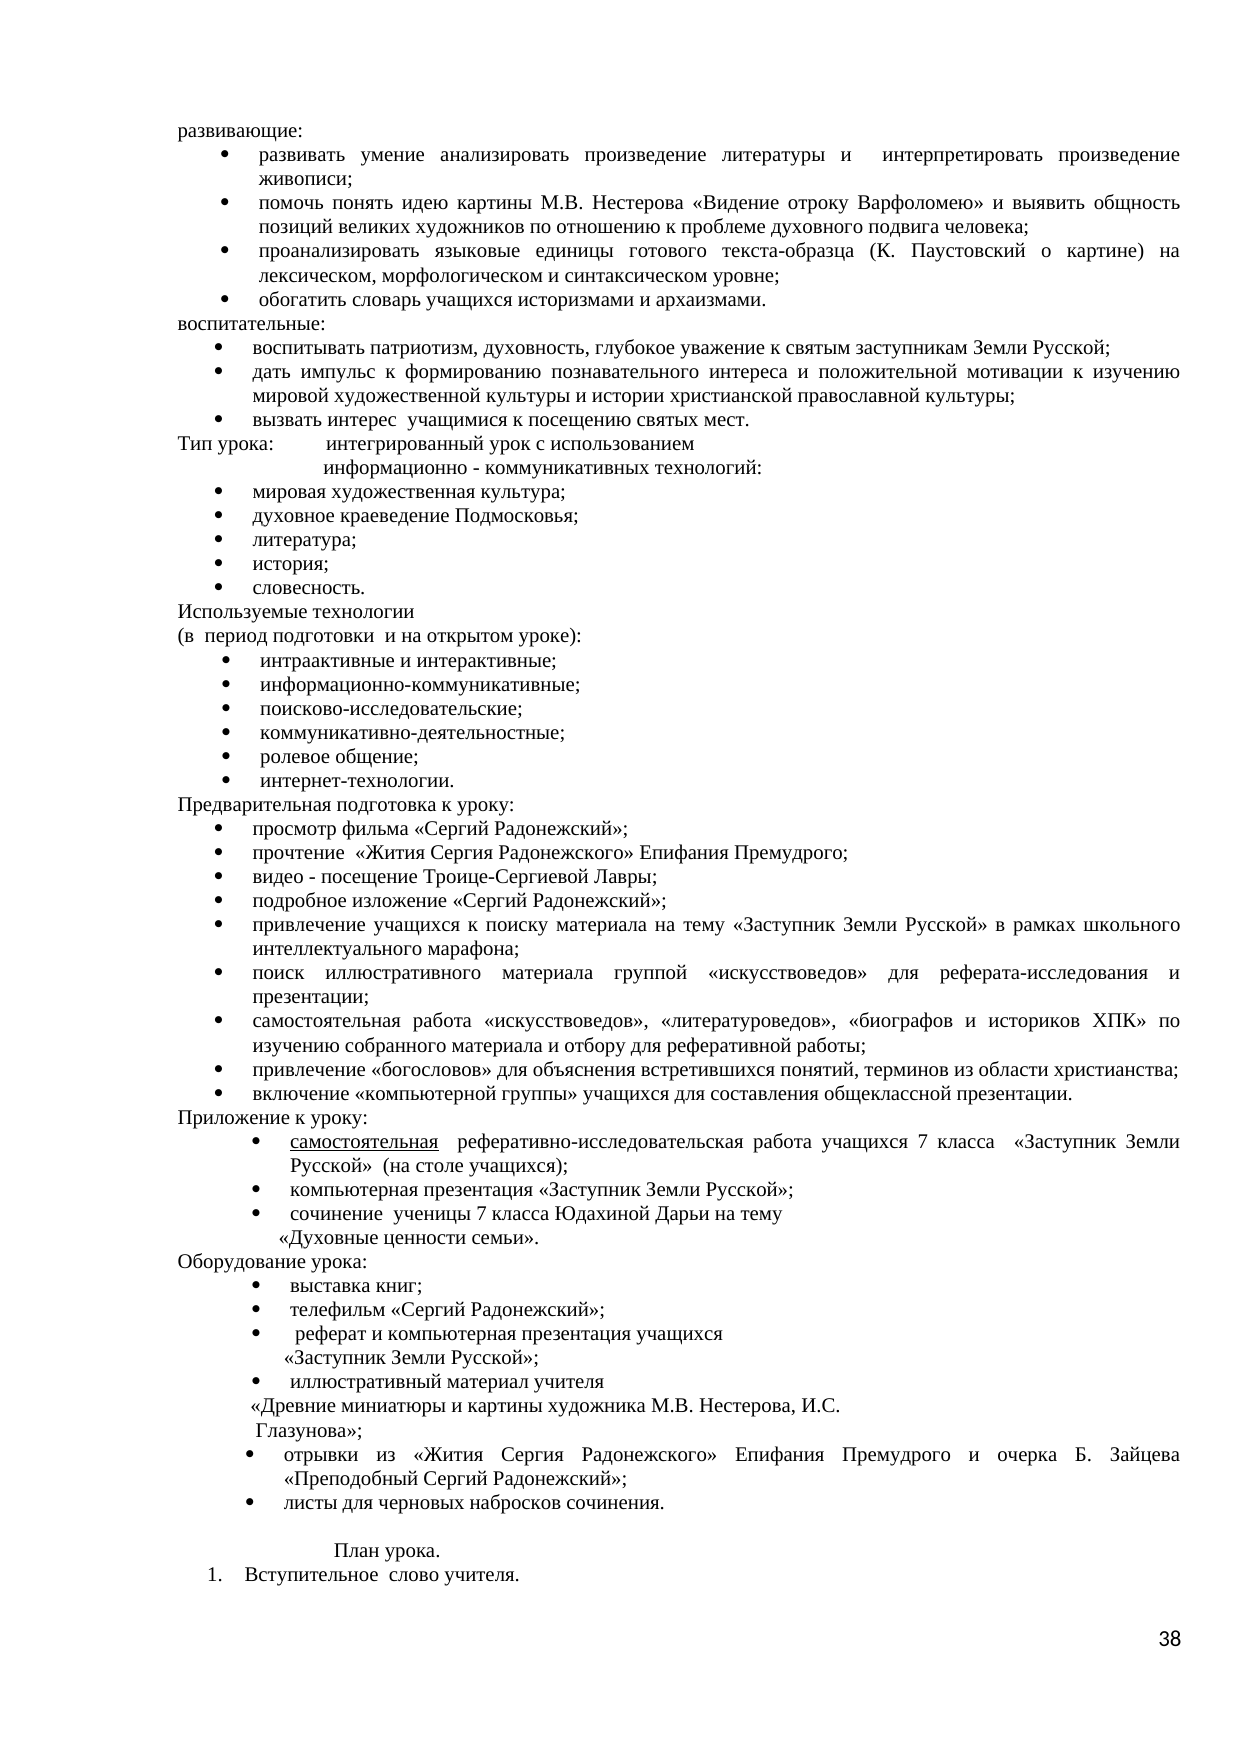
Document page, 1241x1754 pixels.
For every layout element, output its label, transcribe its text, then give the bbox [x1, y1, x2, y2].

list ролевое общение; [222, 744, 1181, 768]
text Глазунова»; [177, 1417, 1181, 1442]
text (в период подготовки и на открытом уроке): [177, 623, 1181, 647]
list телефильм «Сергий Радонежский»; [252, 1297, 1181, 1321]
list духовное краеведение Подмосковья; [215, 503, 1181, 527]
list просмотр фильма «Сергий Радонежский»; [215, 816, 1181, 840]
list иллюстративный материал учителя [252, 1369, 1181, 1393]
list видео - посещение Троице-Сергиевой Лавры; [215, 864, 1181, 888]
list помочь понять идею картины М.В. Нестерова «Видение отроку Варфоломею» и выявить общность позиций великих художников по отношению к проблеме духовного подвига человека; [221, 190, 1181, 238]
list компьютерная презентация «Заступник Земли Русской»; [252, 1177, 1181, 1201]
text Оборудование урока: [177, 1249, 1181, 1273]
list листы для черновых набросков сочинения. [246, 1490, 1181, 1514]
list привлечение учащихся к поиску материала на тему «Заступник Земли Русской» в рамках школьного интеллектуального марафона; [215, 912, 1181, 960]
text развивающие: [177, 118, 1181, 142]
list коммуникативно-деятельностные; [222, 720, 1181, 744]
text «Духовные ценности семьи». [252, 1225, 1181, 1249]
text информационно - коммуникативных технологий: [177, 455, 1181, 479]
list развивать умение анализировать произведение литературы и интерпретировать произведение живописи; [221, 142, 1181, 190]
list самостоятельная реферативно-исследовательская работа учащихся 7 класса «Заступник Земли Русской» (на столе учащихся); [252, 1129, 1181, 1177]
list мировая художественная культура; [215, 479, 1181, 503]
list проанализировать языковые единицы готового текста-образца (К. Паустовский о картине) на лексическом, морфологическом и синтаксическом уровне; [221, 238, 1181, 287]
list информационно-коммуникативные; [222, 672, 1181, 696]
list интернет-технологии. [222, 768, 1181, 792]
text воспитательные: [177, 311, 1181, 335]
list дать импульс к формированию познавательного интереса и положительной мотивации к изучению мировой художественной культуры и истории христианской православной культуры; [215, 359, 1181, 407]
text Приложение к уроку: [177, 1105, 1181, 1129]
list отрывки из «Жития Сергия Радонежского» Епифания Премудрого и очерка Б. Зайцева «Преподобный Сергий Радонежский»; [246, 1442, 1181, 1490]
list реферат и компьютерная презентация учащихся [252, 1321, 1181, 1345]
text Используемые технологии [177, 599, 1181, 623]
list сочинение ученицы 7 класса Юдахиной Дарьи на тему [252, 1201, 1181, 1225]
list поиск иллюстративного материала группой «искусствоведов» для реферата-исследования и презентации; [215, 960, 1181, 1008]
list литература; [215, 527, 1181, 551]
list привлечение «богословов» для объяснения встретившихся понятий, терминов из области христианства; [215, 1057, 1181, 1081]
text План урока. [177, 1538, 1181, 1562]
list прочтение «Жития Сергия Радонежского» Епифания Премудрого; [215, 840, 1181, 864]
list подробное изложение «Сергий Радонежский»; [215, 888, 1181, 912]
list самостоятельная работа «искусствоведов», «литературоведов», «биографов и историков ХПК» по изучению собранного материала и отбору для реферативной работы; [215, 1008, 1181, 1057]
text Предварительная подготовка к уроку: [177, 792, 1181, 816]
list обогатить словарь учащихся историзмами и архаизмами. [221, 287, 1181, 311]
text «Заступник Земли Русской»; [252, 1345, 1181, 1369]
list история; [215, 551, 1181, 575]
list вызвать интерес учащимися к посещению святых мест. [215, 407, 1181, 431]
list включение «компьютерной группы» учащихся для составления общеклассной презентации. [215, 1081, 1181, 1105]
list интраактивные и интерактивные; [222, 647, 1181, 672]
text Тип урока: интегрированный урок с использованием [177, 431, 1181, 455]
list выставка книг; [252, 1273, 1181, 1297]
list Вступительное слово учителя. [207, 1562, 1181, 1586]
list поисково-исследовательские; [222, 696, 1181, 720]
list словесность. [215, 575, 1181, 599]
list воспитывать патриотизм, духовность, глубокое уважение к святым заступникам Земли Русской; [215, 335, 1181, 359]
text «Древние миниатюры и картины художника М.В. Нестерова, И.С. [177, 1393, 1181, 1417]
